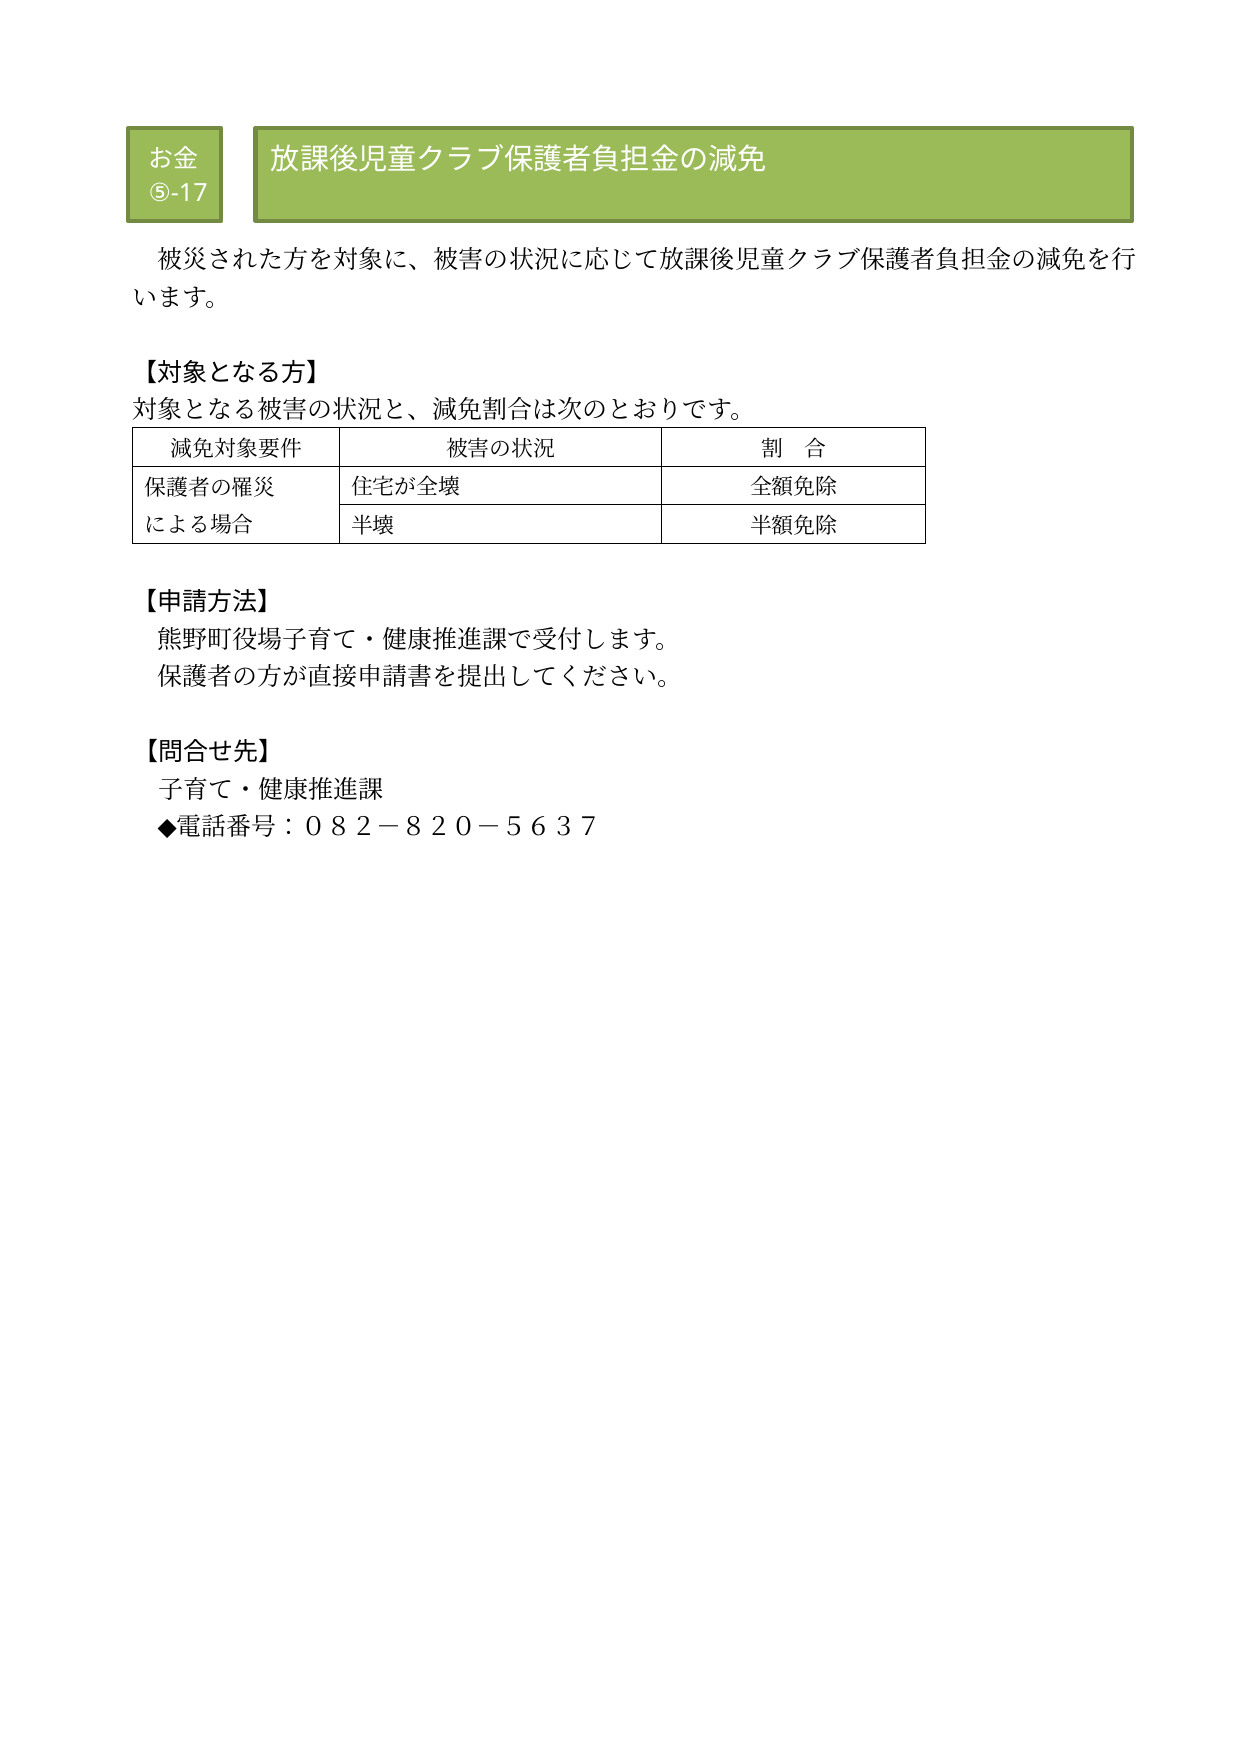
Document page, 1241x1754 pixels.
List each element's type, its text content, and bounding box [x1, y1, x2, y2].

table_header 減免対象要件 [133, 428, 339, 466]
text 【対象となる方】 [132, 352, 1137, 389]
text 熊野町役場子育て・健康推進課で受付します。 [132, 619, 1137, 656]
table_header 被害の状況 [340, 428, 661, 466]
table_cell 半壊 [340, 505, 661, 543]
text 保護者の方が直接申請書を提出してください。 [132, 656, 1137, 694]
table_header 割 合 [662, 428, 925, 466]
table_cell 半額免除 [662, 505, 925, 543]
text 子育て・健康推進課 [133, 769, 1137, 806]
text 【問合せ先】 [133, 731, 1137, 769]
text 対象となる被害の状況と、減免割合は次のとおりです。 [132, 389, 1137, 427]
table_cell 全額免除 [662, 467, 925, 504]
text ◆電話番号：０８２－８２０－５６３７ [132, 806, 1137, 844]
table_cell 保護者の罹災 による場合 [133, 467, 339, 543]
table_cell 住宅が全壊 [340, 467, 661, 504]
text 【申請方法】 [132, 581, 1137, 619]
text 被災された方を対象に、被害の状況に応じて放課後児童クラブ保護者負担金の減免を行います。 [132, 239, 1137, 314]
